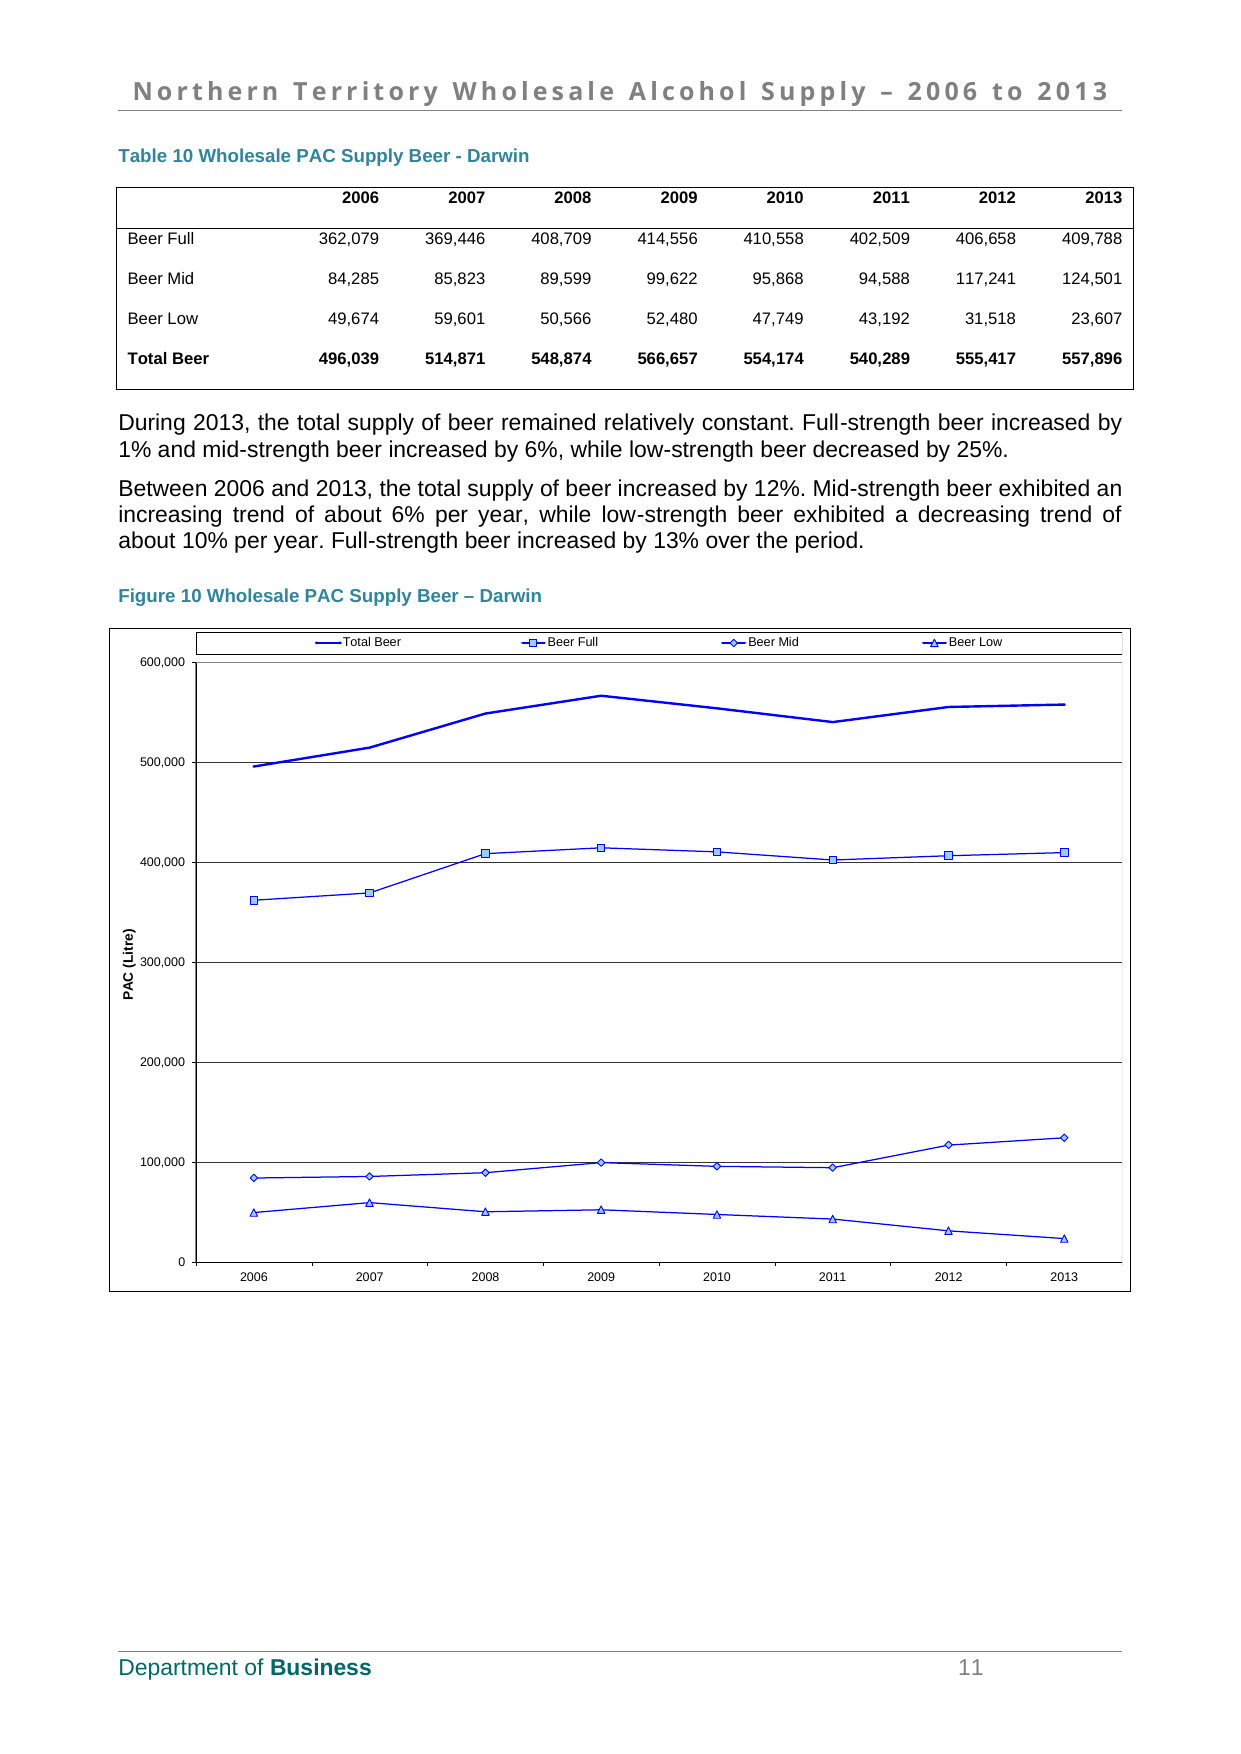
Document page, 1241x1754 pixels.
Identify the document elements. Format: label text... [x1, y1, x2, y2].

table_header 2010 [709, 188, 815, 228]
table_cell Beer Full [117, 229, 284, 269]
table_cell 566,657 [603, 349, 709, 389]
table_cell 94,588 [815, 269, 921, 309]
table_cell 406,658 [921, 229, 1027, 269]
table_cell 414,556 [603, 229, 709, 269]
text Figure 10 Wholesale PAC Supply Beer – Darwin [118, 585, 1122, 607]
table_cell 410,558 [709, 229, 815, 269]
table_cell 409,788 [1027, 229, 1133, 269]
table_header 2007 [390, 188, 496, 228]
table_cell 514,871 [390, 349, 496, 389]
table_cell 49,674 [284, 309, 390, 349]
table_cell 84,285 [284, 269, 390, 309]
table_cell 85,823 [390, 269, 496, 309]
table_cell 402,509 [815, 229, 921, 269]
table_cell 23,607 [1027, 309, 1133, 349]
table_cell 124,501 [1027, 269, 1133, 309]
table_cell Beer Mid [117, 269, 284, 309]
table_cell 89,599 [496, 269, 602, 309]
text Table 10 Wholesale PAC Supply Beer - Darwin [118, 144, 1122, 166]
table_cell 369,446 [390, 229, 496, 269]
table_header 2013 [1027, 188, 1133, 228]
table_header 2006 [284, 188, 390, 228]
table_header [117, 188, 284, 228]
table_cell 52,480 [603, 309, 709, 349]
table_header 2012 [921, 188, 1027, 228]
table_cell 50,566 [496, 309, 602, 349]
text Between 2006 and 2013, the total supply of beer increased by 12%. Mid-strength beer exhibited an increasing trend of about 6% per year, while low-strength beer exhibited a decreasing trend of about 10% per year. Full-strength beer increased by 13% over the period. [118, 474, 1122, 553]
table_cell 99,622 [603, 269, 709, 309]
table_cell 496,039 [284, 349, 390, 389]
table_header 2011 [815, 188, 921, 228]
table_cell Beer Low [117, 309, 284, 349]
table_cell 59,601 [390, 309, 496, 349]
table_cell 31,518 [921, 309, 1027, 349]
text During 2013, the total supply of beer remained relatively constant. Full-strength beer increased by 1% and mid-strength beer increased by 6%, while low-strength beer decreased by 25%. [118, 409, 1122, 462]
table_cell 548,874 [496, 349, 602, 389]
table_cell 95,868 [709, 269, 815, 309]
table_cell Total Beer [117, 349, 284, 389]
table_cell 43,192 [815, 309, 921, 349]
table_cell 408,709 [496, 229, 602, 269]
table_header 2008 [496, 188, 602, 228]
table_cell 117,241 [921, 269, 1027, 309]
table_cell 47,749 [709, 309, 815, 349]
table_header 2009 [603, 188, 709, 228]
table_cell 362,079 [284, 229, 390, 269]
table_cell 555,417 [921, 349, 1027, 389]
table_cell 540,289 [815, 349, 921, 389]
table_cell 554,174 [709, 349, 815, 389]
table_cell 557,896 [1027, 349, 1133, 389]
